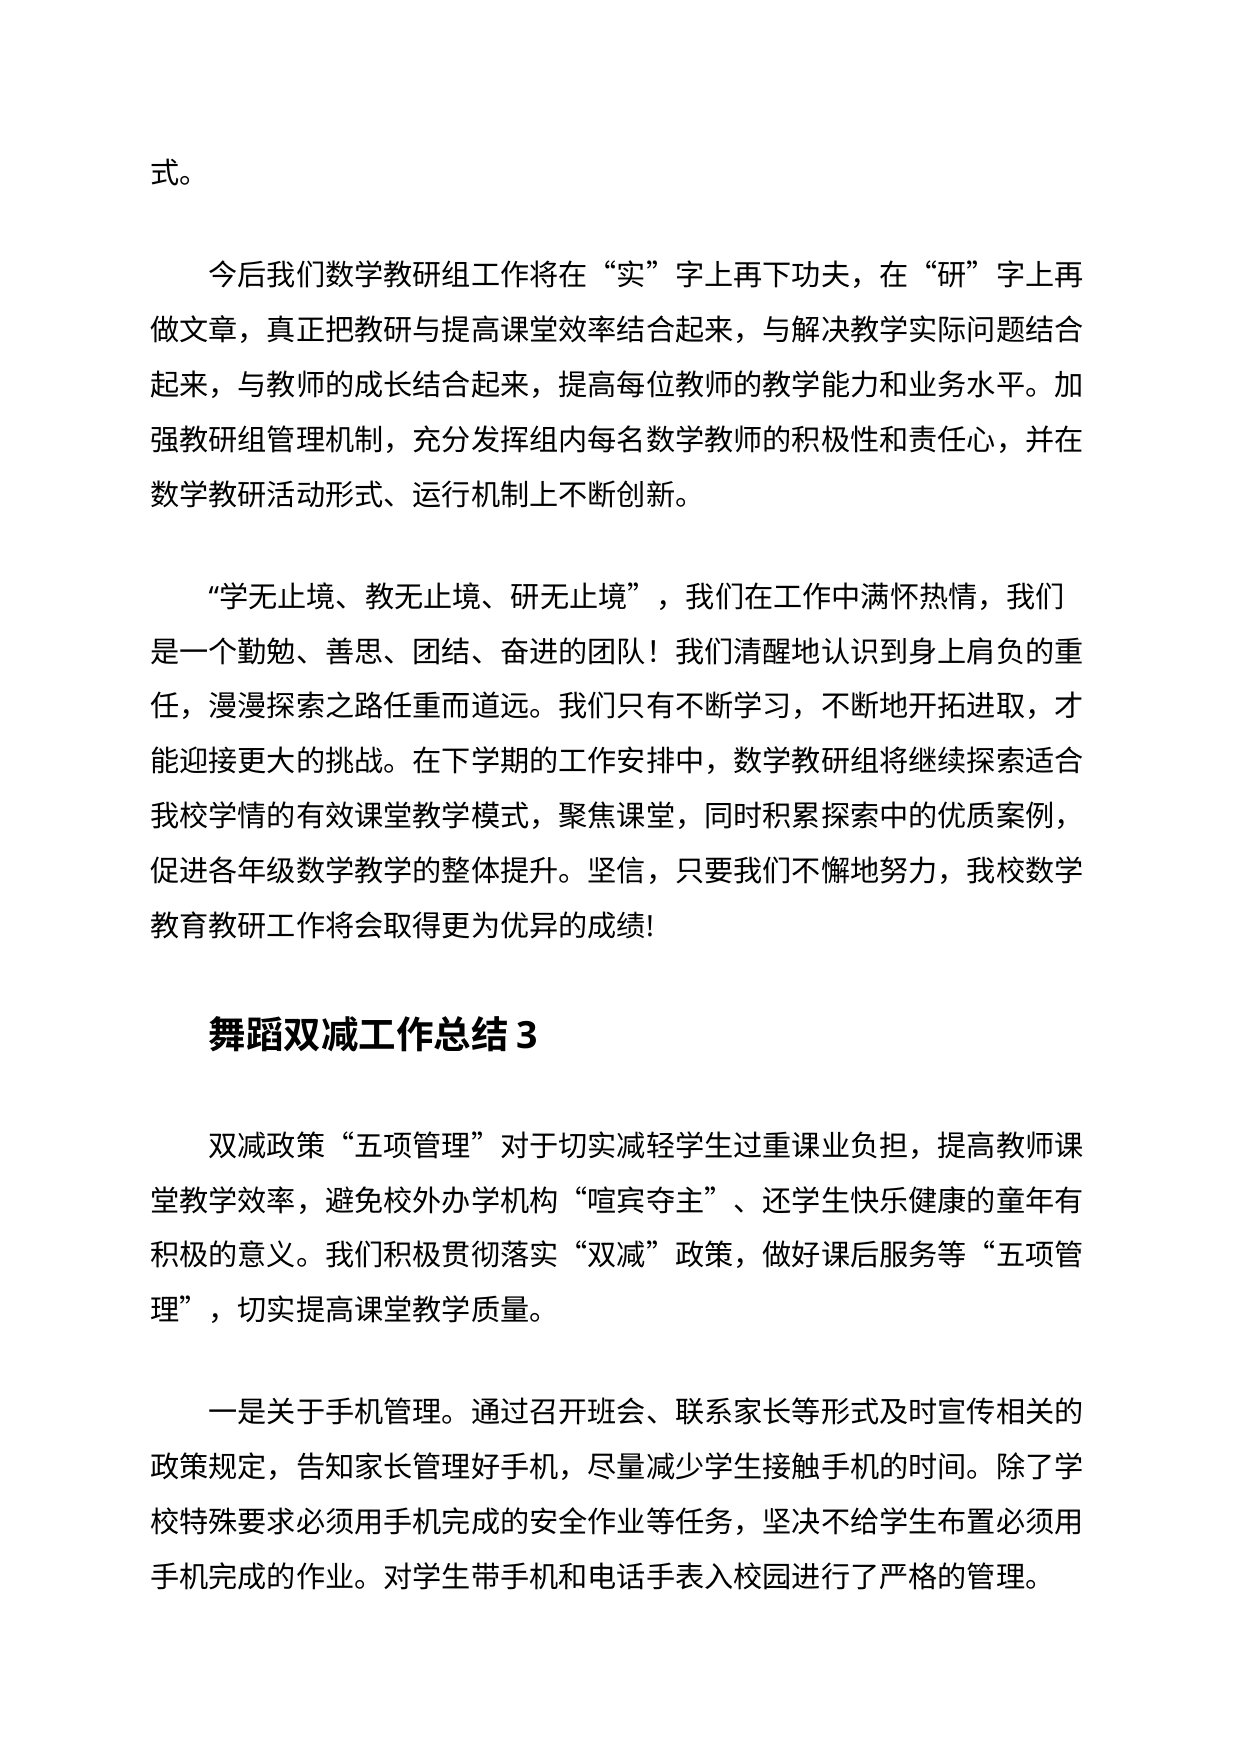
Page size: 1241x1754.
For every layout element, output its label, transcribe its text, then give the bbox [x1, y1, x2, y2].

text “学无止境、教无止境、研无止境”，我们在工作中满怀热情，我们是一个勤勉、善思、团结、奋进的团队！我们清醒地认识到身上肩负的重任，漫漫探索之路任重而道远。我们只有不断学习，不断地开拓进取，才能迎接更大的挑战。在下学期的工作安排中，数学教研组将继续探索适合我校学情的有效课堂教学模式，聚焦课堂，同时积累探索中的优质案例，促进各年级数学教学的整体提升。坚信，只要我们不懈地努力，我校数学教育教研工作将会取得更为优异的成绩! [150, 573, 1090, 945]
text 一是关于手机管理。通过召开班会、联系家长等形式及时宣传相关的政策规定，告知家长管理好手机，尽量减少学生接触手机的时间。除了学校特殊要求必须用手机完成的安全作业等任务，坚决不给学生布置必须用手机完成的作业。对学生带手机和电话手表入校园进行了严格的管理。 [150, 1389, 1090, 1596]
text 双减政策“五项管理”对于切实减轻学生过重课业负担，提高教师课堂教学效率，避免校外办学机构“喧宾夺主”、还学生快乐健康的童年有积极的意义。我们积极贯彻落实“双减”政策，做好课后服务等“五项管理”，切实提高课堂教学质量。 [150, 1122, 1090, 1329]
text 今后我们数学教研组工作将在“实”字上再下功夫，在“研”字上再做文章，真正把教研与提高课堂效率结合起来，与解决教学实际问题结合起来，与教师的成长结合起来，提高每位教师的教学能力和业务水平。加强教研组管理机制，充分发挥组内每名数学教师的积极性和责任心，并在数学教研活动形式、运行机制上不断创新。 [150, 252, 1090, 514]
text 舞蹈双减工作总结3 [150, 1004, 1090, 1059]
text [150, 150, 1090, 192]
